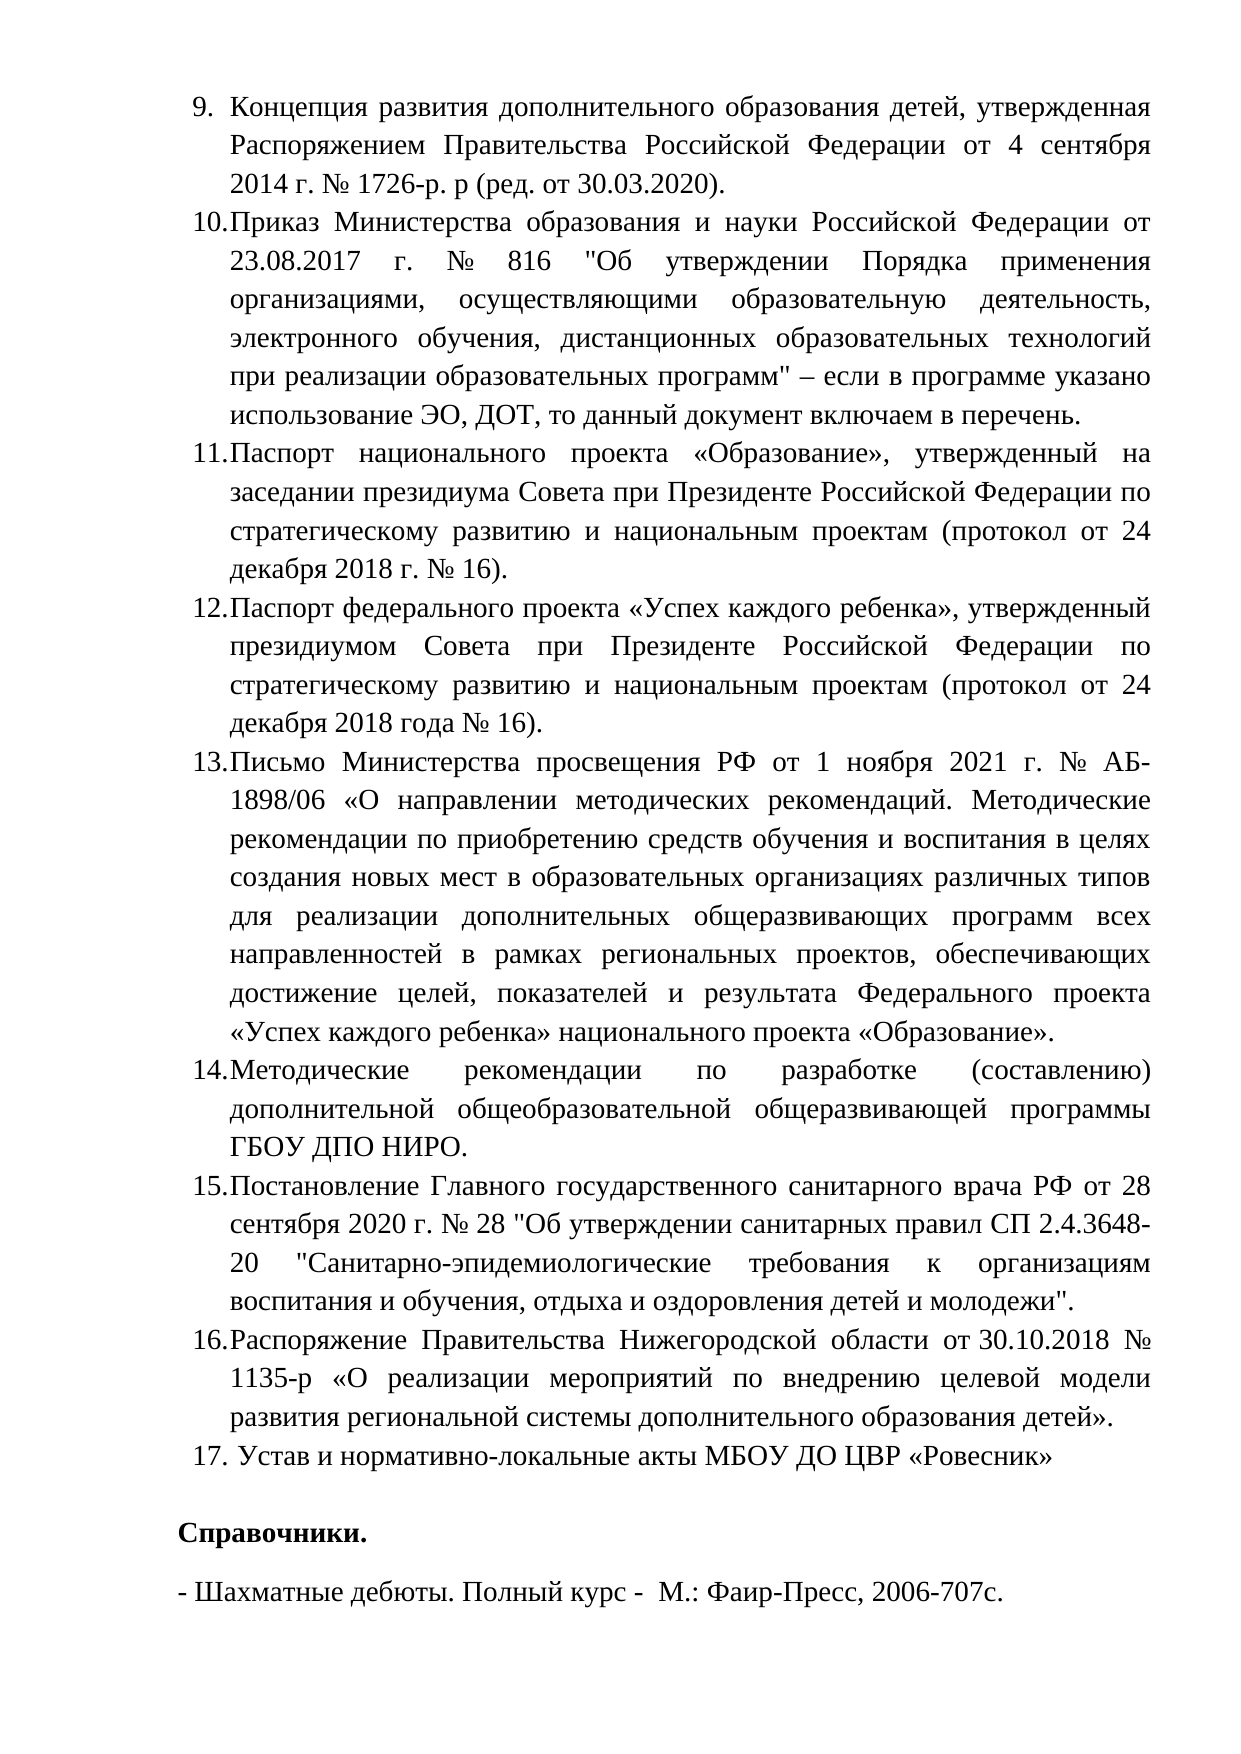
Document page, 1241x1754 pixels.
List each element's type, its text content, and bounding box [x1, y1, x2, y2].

list Концепция развития дополнительного образования детей, утвержденная Распоряжением Правительства Российской Федерации от 4 сентября 2014 г. № 1726-р. р (ред. от 30.03.2020). [192, 89, 1152, 199]
list Паспорт федерального проекта «Успех каждого ребенка», утвержденный президиумом Совета при Президенте Российской Федерации по стратегическому развитию и национальным проектам (протокол от 24 декабря 2018 года № 16). [192, 590, 1152, 739]
text Справочники. [177, 1515, 1152, 1548]
list Постановление Главного государственного санитарного врача РФ от 28 сентября 2020 г. № 28 "Об утверждении санитарных правил СП 2.4.3648-20 "Санитарно-эпидемиологические требования к организациям воспитания и обучения, отдыха и оздоровления детей и молодежи". [192, 1168, 1152, 1317]
list Приказ Министерства образования и науки Российской Федерации от 23.08.2017 г. № 816 "Об утверждении Порядка применения организациями, осуществляющими образовательную деятельность, электронного обучения, дистанционных образовательных технологий при реализации образовательных программ" – если в программе указано использование ЭО, ДОТ, то данный документ включаем в перечень. [192, 204, 1152, 431]
list Распоряжение Правительства Нижегородской области от 30.10.2018 № 1135-р «О реализации мероприятий по внедрению целевой модели развития региональной системы дополнительного образования детей». [192, 1322, 1152, 1433]
list Паспорт национального проекта «Образование», утвержденный на заседании президиума Совета при Президенте Российской Федерации по стратегическому развитию и национальным проектам (протокол от 24 декабря 2018 г. № 16). [192, 436, 1152, 585]
list Письмо Министерства просвещения РФ от 1 ноября 2021 г. № АБ-1898/06 «О направлении методических рекомендаций. Методические рекомендации по приобретению средств обучения и воспитания в целях создания новых мест в образовательных организациях различных типов для реализации дополнительных общеразвивающих программ всех направленностей в рамках региональных проектов, обеспечивающих достижение целей, показателей и результата Федерального проекта «Успех каждого ребенка» национального проекта «Образование». [192, 744, 1152, 1047]
list Методические рекомендации по разработке (составлению) дополнительной общеобразовательной общеразвивающей программы ГБОУ ДПО НИРО. [192, 1052, 1152, 1163]
text - Шахматные дебюты. Полный курс - М.: Фаир-Пресс, 2006-707с. [177, 1574, 1152, 1608]
list Устав и нормативно-локальные акты МБОУ ДО ЦВР «Ровесник» [192, 1438, 1152, 1471]
